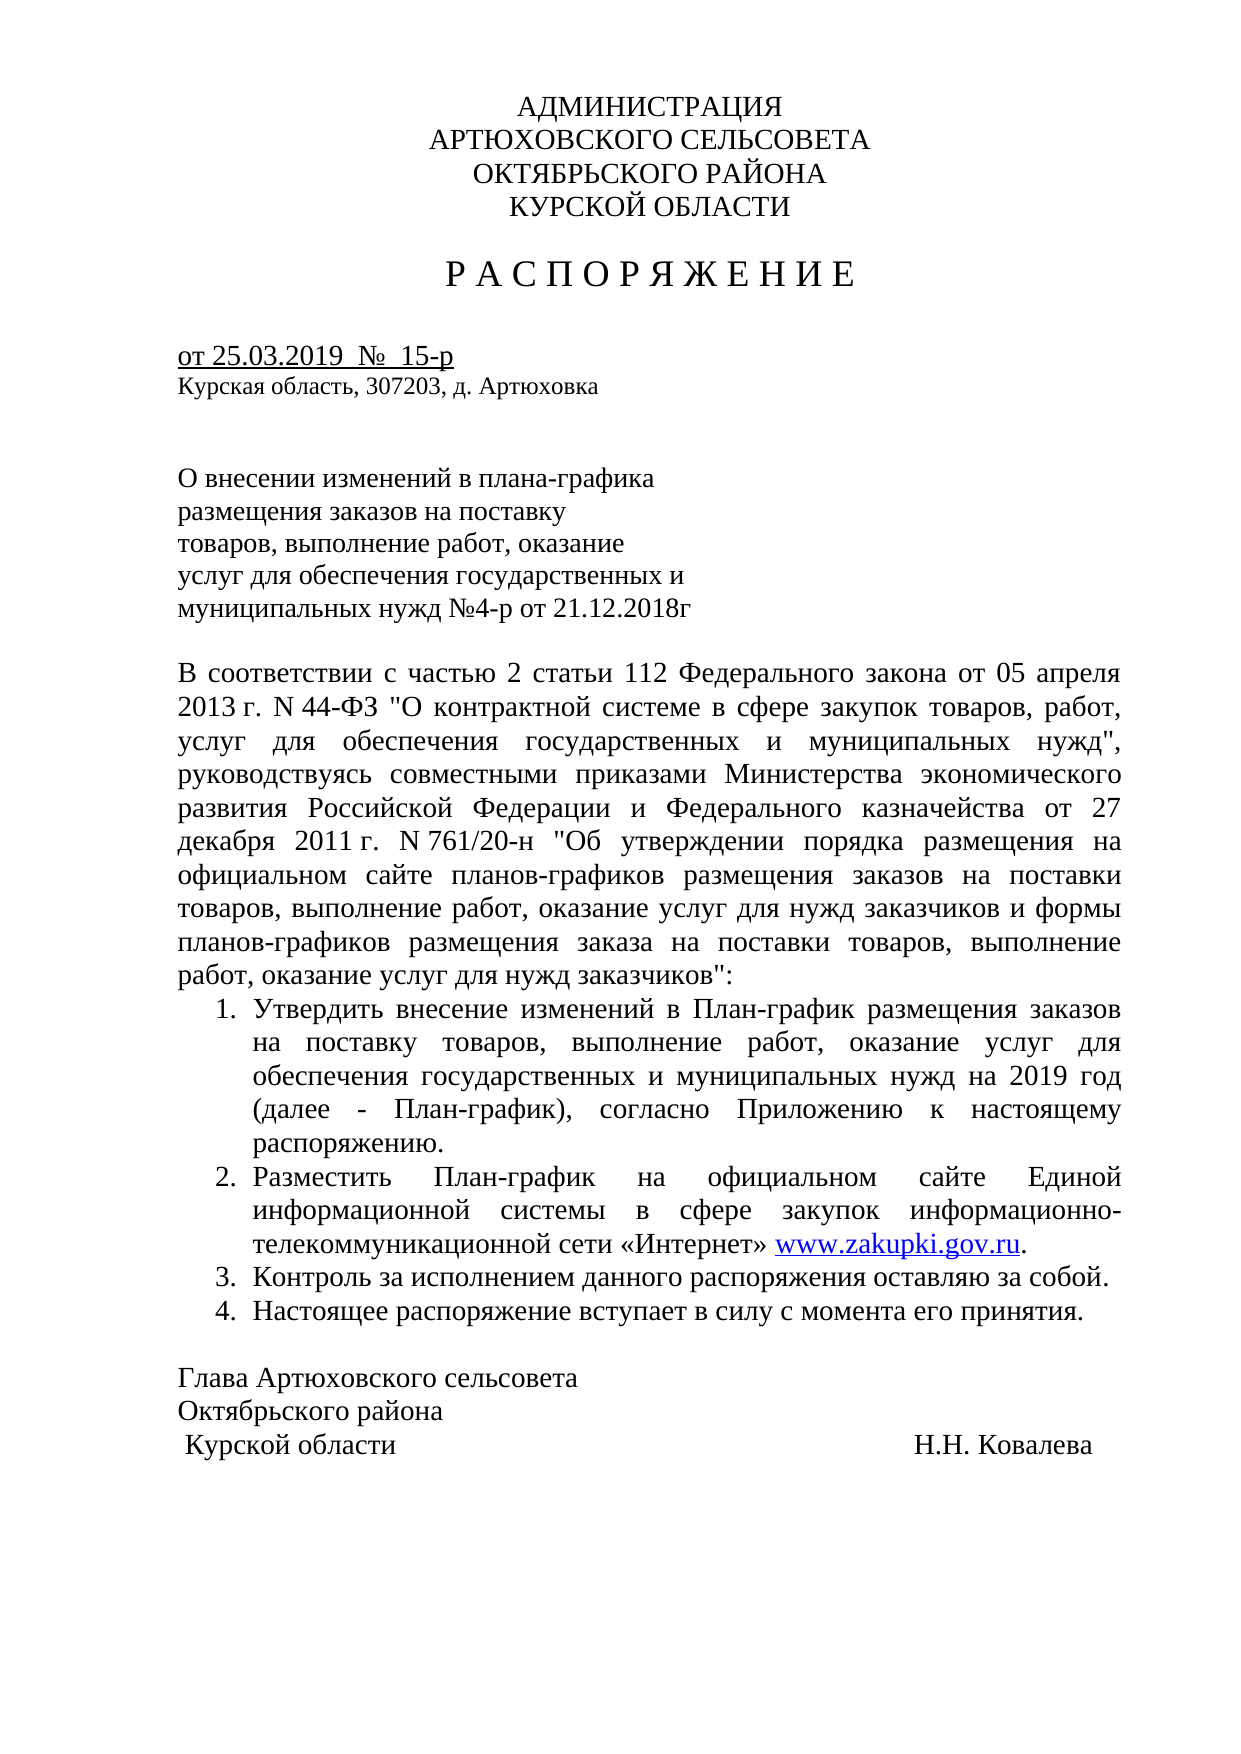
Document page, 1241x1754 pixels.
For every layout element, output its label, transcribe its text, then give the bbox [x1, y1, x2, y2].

text О внесении изменений в плана-графика [177, 461, 1122, 494]
text Курской области Н.Н. Ковалева [177, 1427, 1122, 1461]
list Разместить План-график на официальном сайте Единой информационной системы в сфере закупок информационно-телекоммуникационной сети «Интернет» www.zakupki.gov.ru. [215, 1159, 1122, 1259]
text В соответствии с частью 2 статьи 112 Федерального закона от 05 апреля 2013 г. N 44-ФЗ "О контрактной системе в сфере закупок товаров, работ, услуг для обеспечения государственных и муниципальных нужд", руководствуясь совместными приказами Министерства экономического развития Российской Федерации и Федерального казначейства от 27 декабря 2011 г. N 761/20-н "Об утверждении порядка размещения на официальном сайте планов-графиков размещения заказов на поставки товаров, выполнение работ, оказание услуг для нужд заказчиков и формы планов-графиков размещения заказа на поставки товаров, выполнение работ, оказание услуг для нужд заказчиков": [177, 656, 1122, 991]
text Октябрьского района [177, 1393, 1122, 1427]
text услуг для обеспечения государственных и [177, 558, 1122, 591]
list Утвердить внесение изменений в План-график размещения заказов на поставку товаров, выполнение работ, оказание услуг для обеспечения государственных и муниципальных нужд на 2019 год (далее - План-график), согласно Приложению к настоящему распоряжению. [215, 991, 1122, 1159]
text АДМИНИСТРАЦИЯ [177, 89, 1122, 122]
text Глава Артюховского сельсовета [177, 1360, 1122, 1393]
list Контроль за исполнением данного распоряжения оставляю за собой. [215, 1259, 1122, 1293]
text товаров, выполнение работ, оказание [177, 526, 1122, 558]
list Настоящее распоряжение вступает в силу с момента его принятия. [215, 1293, 1122, 1326]
text Р А С П О Р Я Ж Е Н И Е [177, 252, 1122, 295]
text размещения заказов на поставку [177, 494, 1122, 526]
text АРТЮХОВСКОГО СЕЛЬСОВЕТА [177, 122, 1122, 156]
text от 25.03.2019 № 15-р [177, 338, 1122, 371]
text ОКТЯБРЬСКОГО РАЙОНА [177, 156, 1122, 189]
text Курская область, 307203, д. Артюховка [177, 371, 1122, 400]
text муниципальных нужд №4-р от 21.12.2018г [177, 591, 1122, 623]
text КУРСКОЙ ОБЛАСТИ [177, 189, 1122, 223]
